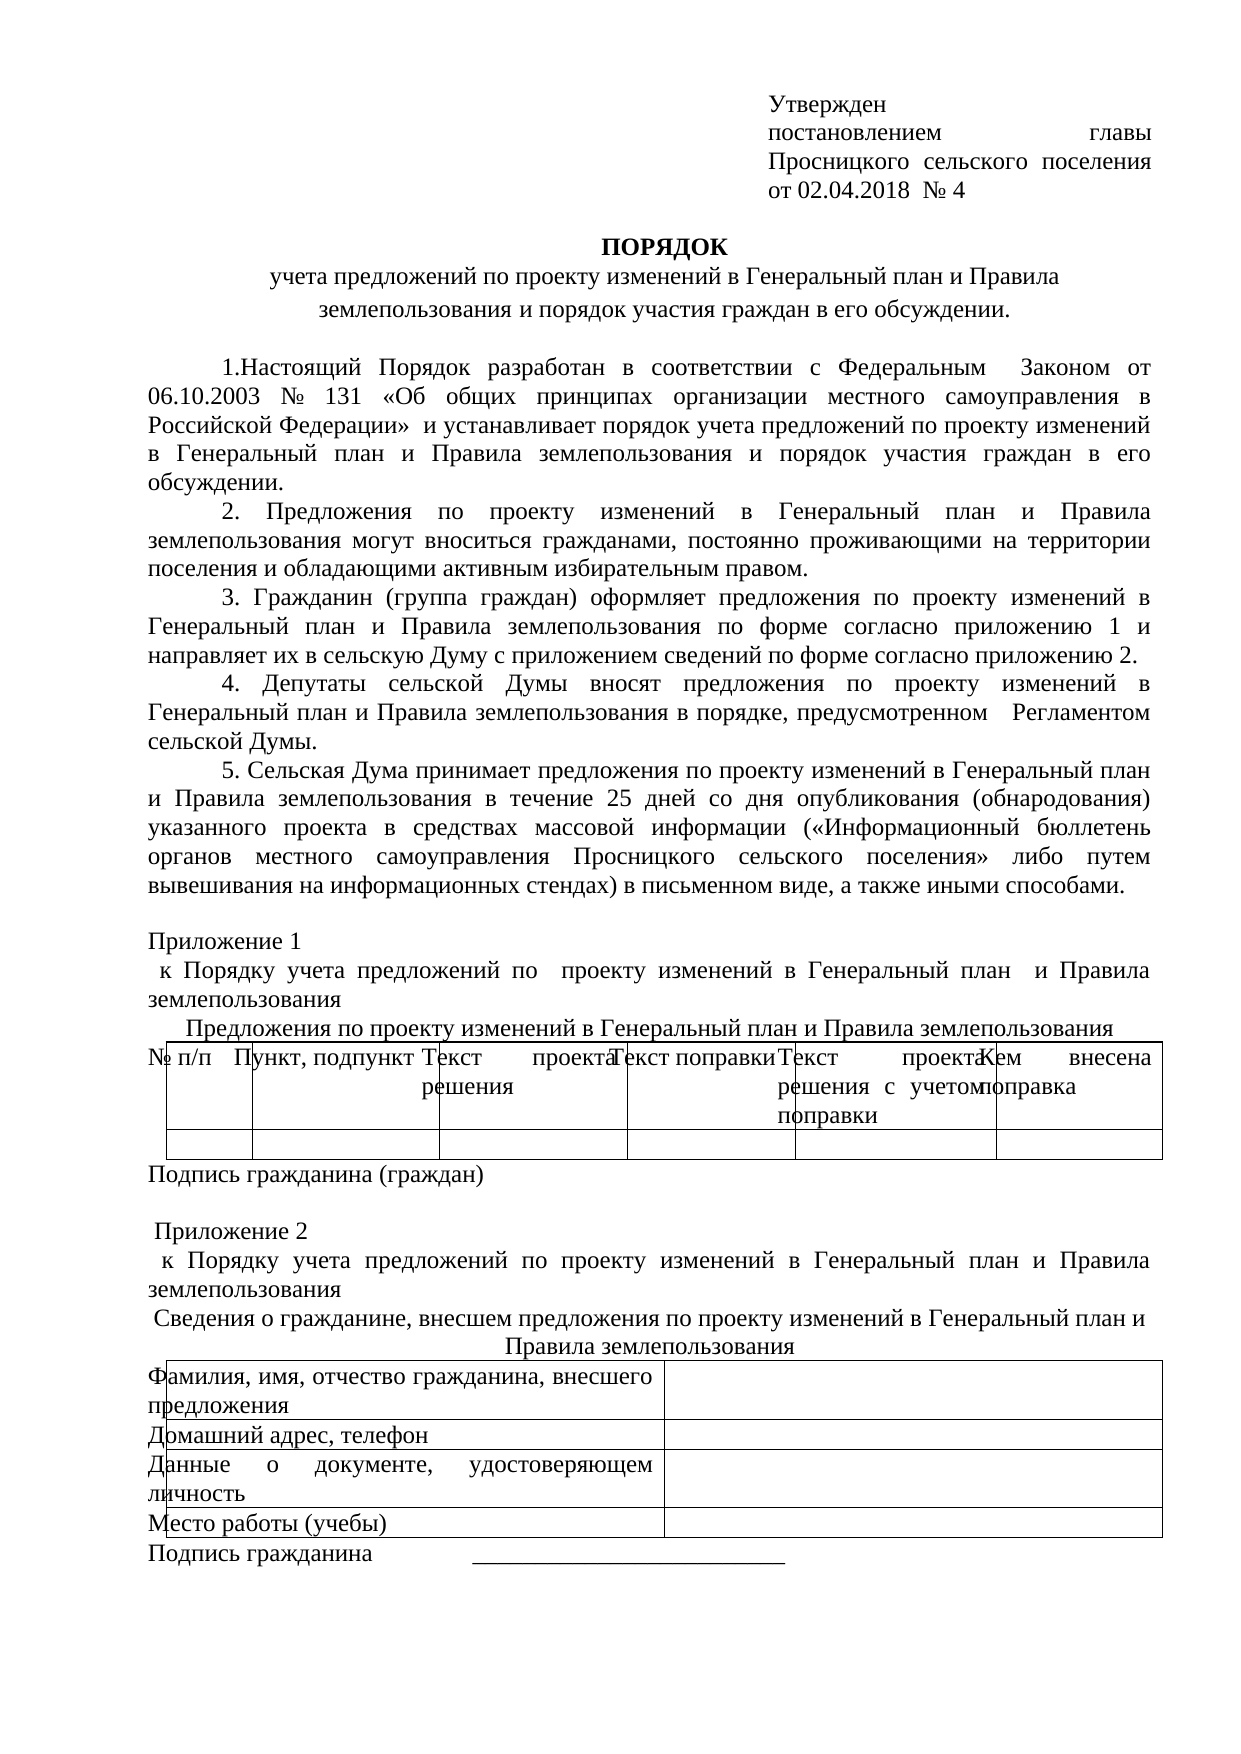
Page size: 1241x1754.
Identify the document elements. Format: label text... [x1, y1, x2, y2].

table_cell Место работы (учебы) [167, 1508, 664, 1537]
table_cell [440, 1130, 627, 1158]
table_header Пункт, подпункт [253, 1043, 439, 1129]
text Приложение 1 [148, 926, 1152, 955]
text к Порядку учета предложений по проекту изменений в Генеральный план и Правила землепользования [148, 1245, 1152, 1303]
text учета предложений по проекту изменений в Генеральный план и Правила землепользования и порядок участия граждан в его обсуждении. [177, 261, 1152, 323]
text постановлением главы Просницкого сельского поселения от 02.04.2018 № 4 [768, 117, 1152, 204]
text Сведения о гражданине, внесшем предложения по проекту изменений в Генеральный план и Правила землепользования [148, 1303, 1152, 1360]
table_header № п/п [167, 1043, 252, 1129]
text Приложение 2 [148, 1216, 1152, 1245]
table_cell [796, 1130, 996, 1158]
text 2. Предложения по проекту изменений в Генеральный план и Правила землепользования могут вноситься гражданами, постоянно проживающими на территории поселения и обладающими активным избирательным правом. [148, 496, 1152, 582]
text 3. Гражданин (группа граждан) оформляет предложения по проекту изменений в Генеральный план и Правила землепользования по форме согласно приложению 1 и направляет их в сельскую Думу с приложением сведений по форме согласно приложению 2. [148, 582, 1152, 668]
table_cell [167, 1130, 252, 1158]
text ПОРЯДОК [177, 232, 1152, 261]
table_header Фамилия, имя, отчество гражданина, внесшего предложения [167, 1361, 664, 1419]
table_cell Данные о документе, удостоверяющем личность [167, 1450, 664, 1507]
table_header [665, 1361, 1162, 1419]
table_cell [665, 1508, 1162, 1537]
table_cell [628, 1130, 795, 1158]
table_cell [997, 1130, 1162, 1158]
text Подпись гражданина _________________________ [148, 1538, 1152, 1567]
text к Порядку учета предложений по проекту изменений в Генеральный план и Правила землепользования [148, 955, 1152, 1013]
text Утвержден [768, 89, 1152, 117]
table_cell [253, 1130, 439, 1158]
table_cell [665, 1420, 1162, 1448]
text Подпись гражданина (граждан) [148, 1159, 1152, 1188]
table_header Текст поправки [628, 1043, 795, 1129]
table_cell [665, 1450, 1162, 1507]
text Предложения по проекту изменений в Генеральный план и Правила землепользования [148, 1013, 1152, 1041]
table_header Текст проекта решения с учетом поправки [796, 1043, 996, 1129]
table_header Кем внесена поправка [997, 1043, 1162, 1129]
text 4. Депутаты сельской Думы вносят предложения по проекту изменений в Генеральный план и Правила землепользования в порядке, предусмотренном Регламентом сельской Думы. [148, 668, 1152, 755]
table_header Текст проекта решения [440, 1043, 627, 1129]
text 5. Сельская Дума принимает предложения по проекту изменений в Генеральный план и Правила землепользования в течение 25 дней со дня опубликования (обнародования) указанного проекта в средствах массовой информации («Информационный бюллетень органов местного самоуправления Просницкого сельского поселения» либо путем вывешивания на информационных стендах) в письменном виде, а также иными способами. [148, 755, 1152, 898]
text 1.Настоящий Порядок разработан в соответствии с Федеральным Законом от 06.10.2003 № 131 «Об общих принципах организации местного самоуправления в Российской Федерации» и устанавливает порядок учета предложений по проекту изменений в Генеральный план и Правила землепользования и порядок участия граждан в его обсуждении. [148, 352, 1152, 496]
table_cell Домашний адрес, телефон [167, 1420, 664, 1448]
